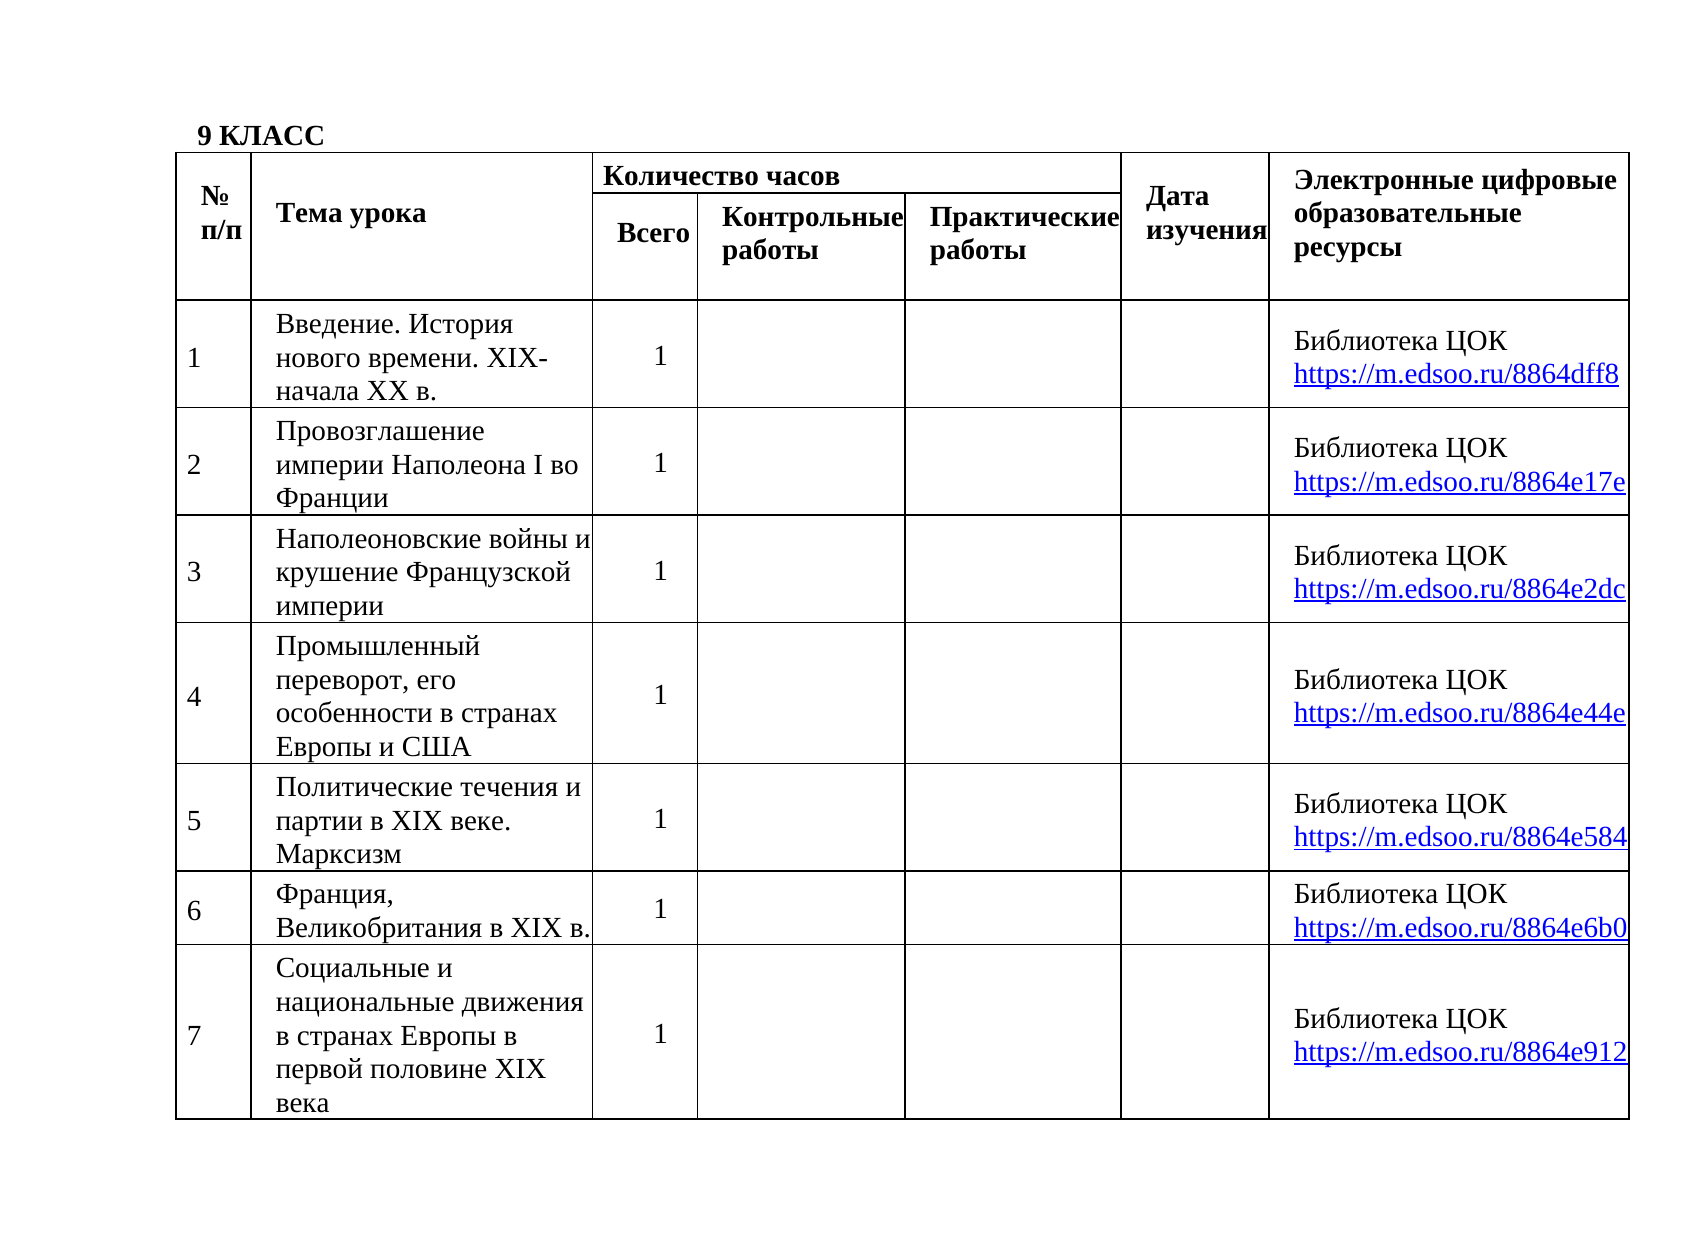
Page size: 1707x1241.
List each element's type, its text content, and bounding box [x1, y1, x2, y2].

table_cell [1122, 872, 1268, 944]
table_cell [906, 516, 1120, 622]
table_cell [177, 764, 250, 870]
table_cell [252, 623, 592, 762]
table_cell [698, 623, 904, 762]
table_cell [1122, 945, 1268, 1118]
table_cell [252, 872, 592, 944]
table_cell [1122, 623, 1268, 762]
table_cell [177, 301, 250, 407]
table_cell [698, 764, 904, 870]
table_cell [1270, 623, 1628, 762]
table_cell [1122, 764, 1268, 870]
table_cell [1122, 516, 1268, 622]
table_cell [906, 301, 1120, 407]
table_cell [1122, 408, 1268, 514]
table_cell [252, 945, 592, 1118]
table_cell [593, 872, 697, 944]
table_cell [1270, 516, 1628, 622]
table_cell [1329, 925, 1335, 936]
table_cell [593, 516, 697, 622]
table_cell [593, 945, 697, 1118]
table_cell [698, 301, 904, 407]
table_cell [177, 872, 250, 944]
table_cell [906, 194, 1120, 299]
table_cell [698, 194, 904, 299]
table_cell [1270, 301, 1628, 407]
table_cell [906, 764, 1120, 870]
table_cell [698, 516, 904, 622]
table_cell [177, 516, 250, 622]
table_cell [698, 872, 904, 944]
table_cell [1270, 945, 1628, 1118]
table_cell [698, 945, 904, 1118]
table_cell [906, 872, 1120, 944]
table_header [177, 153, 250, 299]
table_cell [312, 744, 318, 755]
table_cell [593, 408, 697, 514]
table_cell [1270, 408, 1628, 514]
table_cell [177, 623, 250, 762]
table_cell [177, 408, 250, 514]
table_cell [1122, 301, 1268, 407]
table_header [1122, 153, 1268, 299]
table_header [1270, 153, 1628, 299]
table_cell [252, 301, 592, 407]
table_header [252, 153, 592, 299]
text 9 КЛАСС [190, 118, 1618, 152]
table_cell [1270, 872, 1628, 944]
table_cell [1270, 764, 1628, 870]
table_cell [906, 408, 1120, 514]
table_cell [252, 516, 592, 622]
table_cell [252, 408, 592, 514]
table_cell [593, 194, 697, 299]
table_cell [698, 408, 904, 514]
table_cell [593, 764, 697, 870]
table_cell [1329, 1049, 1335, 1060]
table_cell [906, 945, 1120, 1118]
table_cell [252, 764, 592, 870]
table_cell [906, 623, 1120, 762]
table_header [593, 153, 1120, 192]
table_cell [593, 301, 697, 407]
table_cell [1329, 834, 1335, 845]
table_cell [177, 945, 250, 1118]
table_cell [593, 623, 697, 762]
